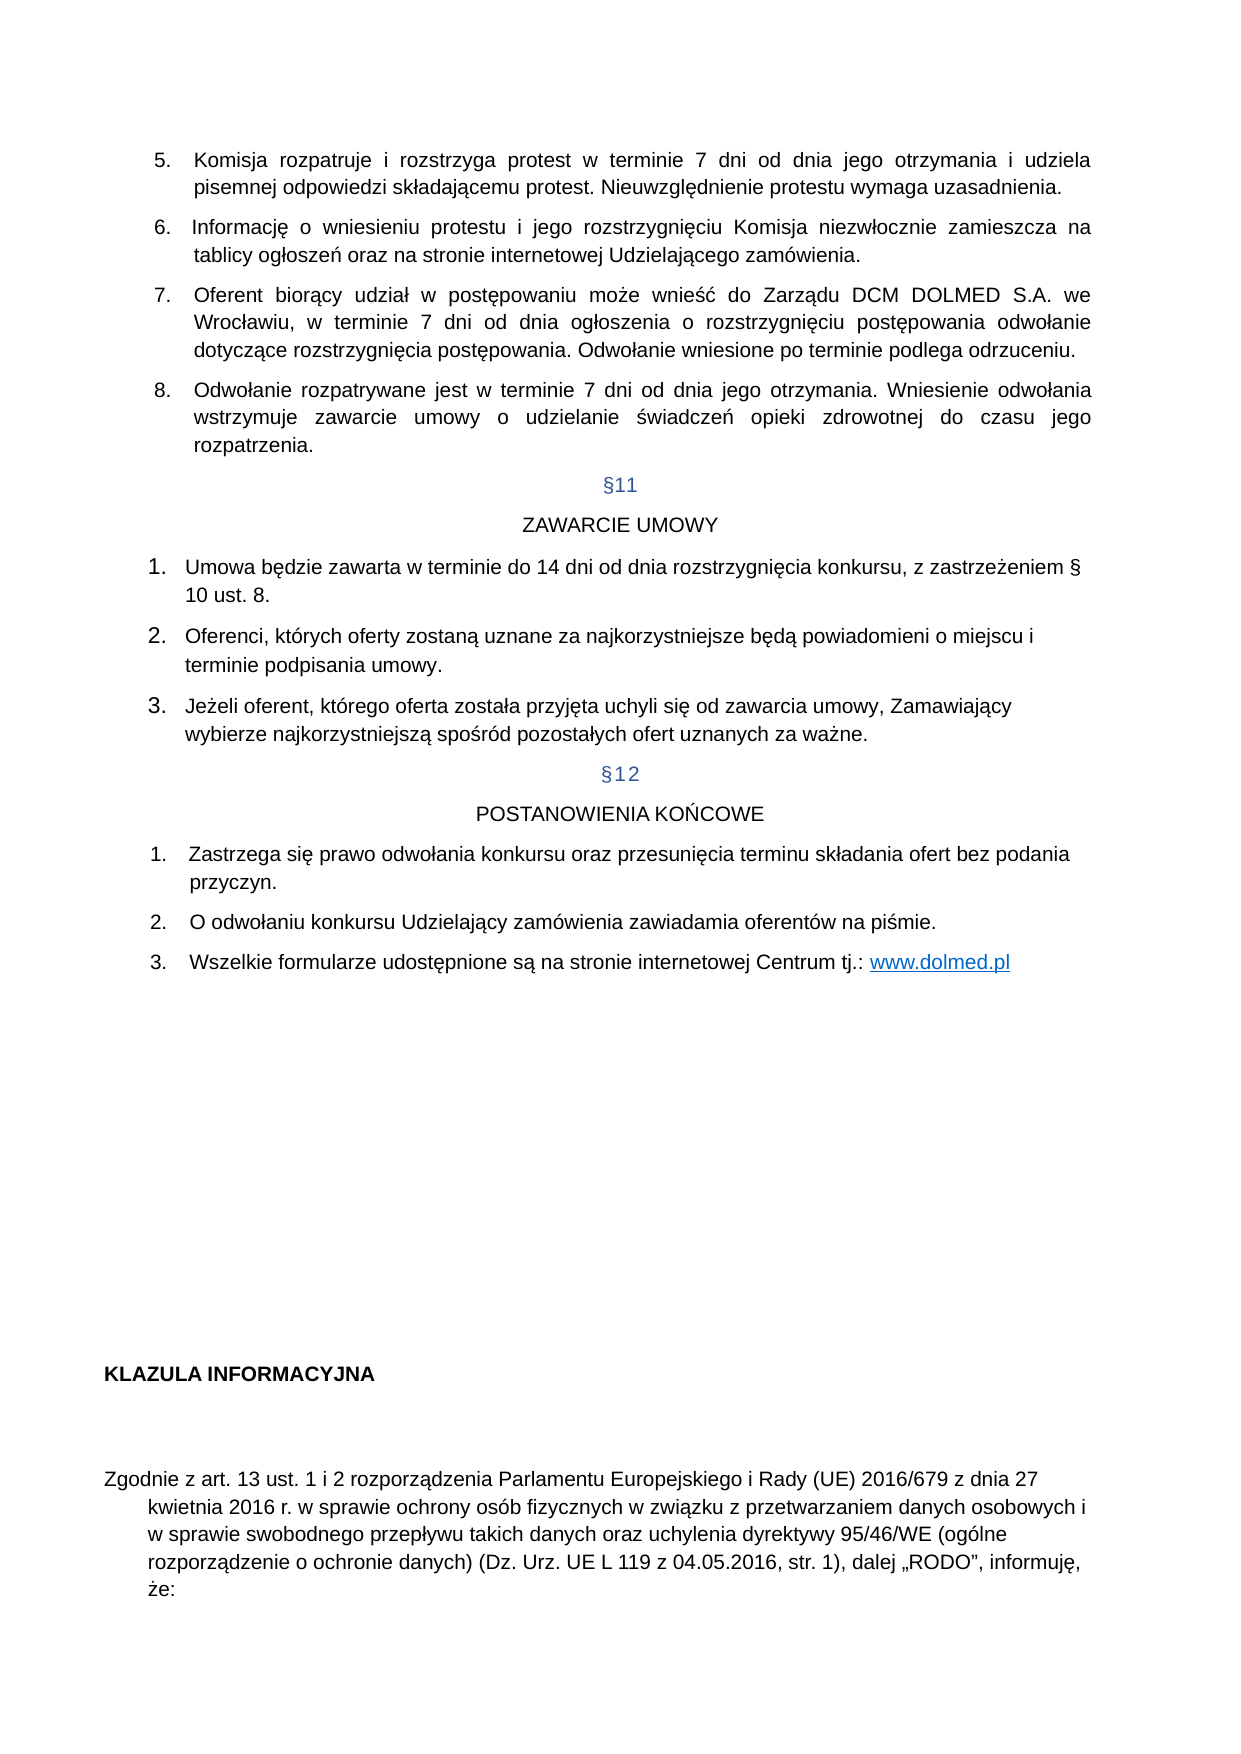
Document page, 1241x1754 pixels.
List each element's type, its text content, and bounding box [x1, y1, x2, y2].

list Umowa będzie zawarta w terminie do 14 dni od dnia rozstrzygnięcia konkursu, z zastrzeżeniem § 10 ust. 8. [148, 553, 1093, 606]
list Oferenci, których oferty zostaną uznane za najkorzystniejsze będą powiadomieni o miejscu i terminie podpisania umowy. [148, 622, 1093, 676]
text POSTANOWIENIA KOŃCOWE [148, 802, 1093, 826]
text KLAZULA INFORMACYJNA [104, 1362, 1093, 1386]
list Wszelkie formularze udostępnione są na stronie internetowej Centrum tj.: www.dolmed.pl [150, 950, 1093, 974]
list Oferent biorący udział w postępowaniu może wnieść do Zarządu DCM DOLMED S.A. we Wrocławiu, w terminie 7 dni od dnia ogłoszenia o rozstrzygnięciu postępowania odwołanie dotyczące rozstrzygnięcia postępowania. Odwołanie wniesione po terminie podlega odrzuceniu. [154, 283, 1093, 362]
text ZAWARCIE UMOWY [148, 513, 1093, 537]
list O odwołaniu konkursu Udzielający zamówienia zawiadamia oferentów na piśmie. [150, 910, 1093, 934]
text §12 [148, 762, 1093, 786]
list Informację o wniesieniu protestu i jego rozstrzygnięciu Komisja niezwłocznie zamieszcza na tablicy ogłoszeń oraz na stronie internetowej Udzielającego zamówienia. [154, 215, 1093, 267]
list Zastrzega się prawo odwołania konkursu oraz przesunięcia terminu składania ofert bez podania przyczyn. [150, 842, 1093, 894]
text §11 [148, 473, 1093, 497]
list Jeżeli oferent, którego oferta została przyjęta uchyli się od zawarcia umowy, Zamawiający wybierze najkorzystniejszą spośród pozostałych ofert uznanych za ważne. [148, 692, 1093, 746]
list Odwołanie rozpatrywane jest w terminie 7 dni od dnia jego otrzymania. Wniesienie odwołania wstrzymuje zawarcie umowy o udzielanie świadczeń opieki zdrowotnej do czasu jego rozpatrzenia. [154, 378, 1093, 457]
text Zgodnie z art. 13 ust. 1 i 2 rozporządzenia Parlamentu Europejskiego i Rady (UE) 2016/679 z dnia 27 kwietnia 2016 r. w sprawie ochrony osób fizycznych w związku z przetwarzaniem danych osobowych i w sprawie swobodnego przepływu takich danych oraz uchylenia dyrektywy 95/46/WE (ogólne rozporządzenie o ochronie danych) (Dz. Urz. UE L 119 z 04.05.2016, str. 1), dalej „RODO”, informuję, że: [104, 1467, 1093, 1601]
list Komisja rozpatruje i rozstrzyga protest w terminie 7 dni od dnia jego otrzymania i udziela pisemnej odpowiedzi składającemu protest. Nieuwzględnienie protestu wymaga uzasadnienia. [154, 148, 1093, 199]
